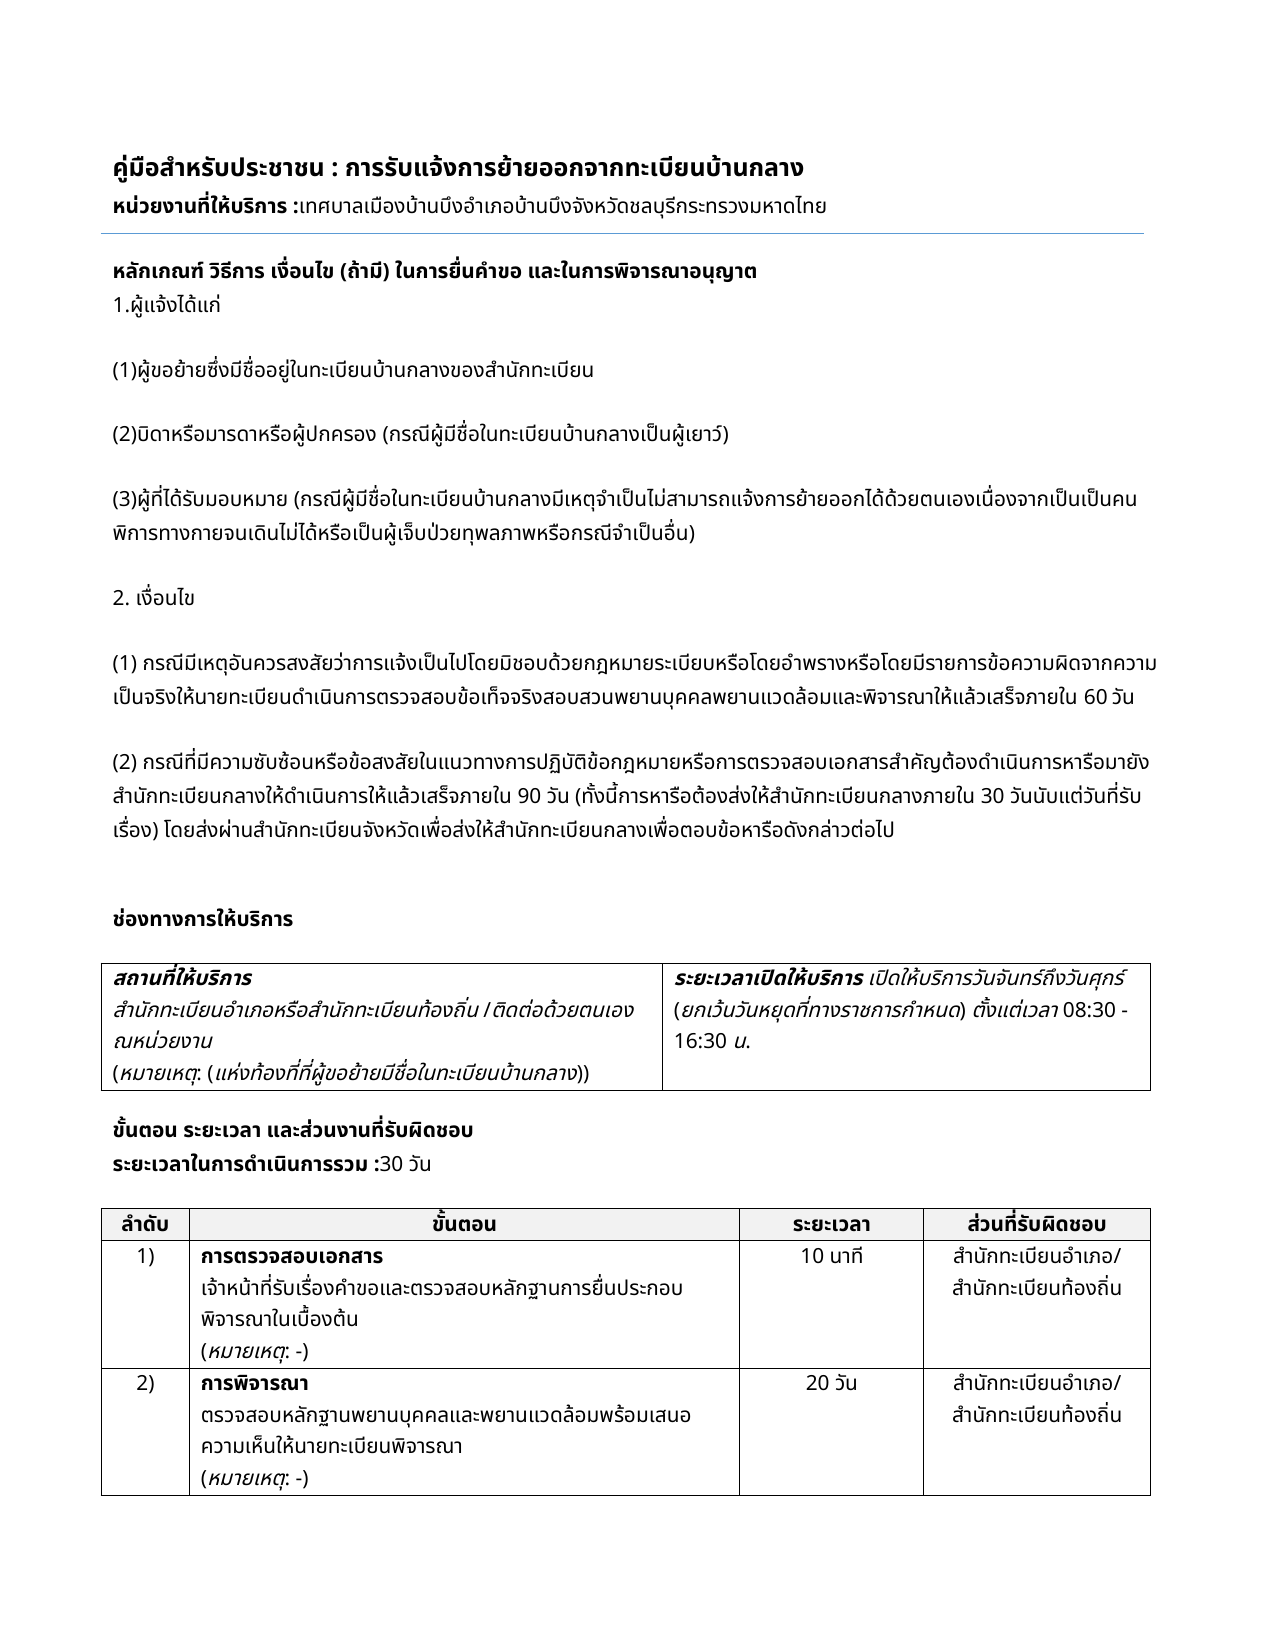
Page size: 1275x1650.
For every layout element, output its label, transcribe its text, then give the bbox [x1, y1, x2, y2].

table_cell การพิจารณา ตรวจสอบหลักฐานพยานบุคคลและพยานแวดล้อมพร้อมเสนอความเห็นให้นายทะเบียนพิจารณา (หมายเหตุ: -) [190, 1369, 739, 1494]
table_header สถานที่ให้บริการ สำนักทะเบียนอำเภอหรือสำนักทะเบียนท้องถิ่น /ติดต่อด้วยตนเองณหน่วยงาน (หมายเหตุ: (แห่งท้องที่ที่ผู้ขอย้ายมีชื่อในทะเบียนบ้านกลาง)) [102, 964, 662, 1090]
table_cell 2) [102, 1369, 189, 1494]
table_header ส่วนที่รับผิดชอบ [924, 1209, 1150, 1240]
table_cell สำนักทะเบียนอำเภอ/สำนักทะเบียนท้องถิ่น [924, 1241, 1150, 1367]
text 1.ผู้แจ้งได้แก่ (1)ผู้ขอย้ายซึ่งมีชื่ออยู่ในทะเบียนบ้านกลางของสำนักทะเบียน (2)บิดาหรือมารดาหรือผู้ปกครอง (กรณีผู้มีชื่อในทะเบียนบ้านกลางเป็นผู้เยาว์) (3)ผู้ที่ได้รับมอบหมาย (กรณีผู้มีชื่อในทะเบียนบ้านกลางมีเหตุจำเป็นไม่สามารถแจ้งการย้ายออกได้ด้วยตนเองเนื่องจากเป็นเป็นคนพิการทางกายจนเดินไม่ได้หรือเป็นผู้เจ็บป่วยทุพลภาพหรือกรณีจำเป็นอื่น) 2. เงื่อนไข (1) กรณีมีเหตุอันควรสงสัยว่าการแจ้งเป็นไปโดยมิชอบด้วยกฎหมายระเบียบหรือโดยอำพรางหรือโดยมีรายการข้อความผิดจากความเป็นจริงให้นายทะเบียนดำเนินการตรวจสอบข้อเท็จจริงสอบสวนพยานบุคคลพยานแวดล้อมและพิจารณาให้แล้วเสร็จภายใน 60วัน (2) กรณีที่มีความซับซ้อนหรือข้อสงสัยในแนวทางการปฏิบัติข้อกฎหมายหรือการตรวจสอบเอกสารสำคัญต้องดำเนินการหารือมายังสำนักทะเบียนกลางให้ดำเนินการให้แล้วเสร็จภายใน 90 วัน (ทั้งนี้การหารือต้องส่งให้สำนักทะเบียนกลางภายใน 30 วันนับแต่วันที่รับเรื่อง) โดยส่งผ่านสำนักทะเบียนจังหวัดเพื่อส่งให้สำนักทะเบียนกลางเพื่อตอบข้อหารือดังกล่าวต่อไป [112, 290, 1162, 877]
table_cell 20 วัน [740, 1369, 923, 1494]
table_cell 10 นาที [740, 1241, 923, 1367]
text หลักเกณฑ์ วิธีการ เงื่อนไข (ถ้ามี) ในการยื่นคำขอ และในการพิจารณาอนุญาต [112, 256, 1162, 287]
table_header ระยะเวลาเปิดให้บริการ เปิดให้บริการวันจันทร์ถึงวันศุกร์ (ยกเว้นวันหยุดที่ทางราชการกำหนด) ตั้งแต่เวลา 08:30 - 16:30 น. [663, 964, 1150, 1090]
text หน่วยงานที่ให้บริการ :เทศบาลเมืองบ้านบึงอำเภอบ้านบึงจังหวัดชลบุรีกระทรวงมหาดไทย [112, 191, 1162, 223]
table_cell 1) [102, 1241, 189, 1367]
text ขั้นตอน ระยะเวลา และส่วนงานที่รับผิดชอบ [112, 1115, 1162, 1147]
table_cell การตรวจสอบเอกสาร เจ้าหน้าที่รับเรื่องคำขอและตรวจสอบหลักฐานการยื่นประกอบพิจารณาในเบื้องต้น (หมายเหตุ: -) [190, 1241, 739, 1367]
table_header ลำดับ [102, 1209, 189, 1240]
table_cell สำนักทะเบียนอำเภอ/สำนักทะเบียนท้องถิ่น [924, 1369, 1150, 1494]
text ช่องทางการให้บริการ [112, 904, 1162, 935]
text ระยะเวลาในการดำเนินการรวม :30 วัน [112, 1149, 1162, 1181]
text คู่มือสำหรับประชาชน : การรับแจ้งการย้ายออกจากทะเบียนบ้านกลาง [112, 150, 1162, 188]
table_header ระยะเวลา [740, 1209, 923, 1240]
table_header ขั้นตอน [190, 1209, 739, 1240]
